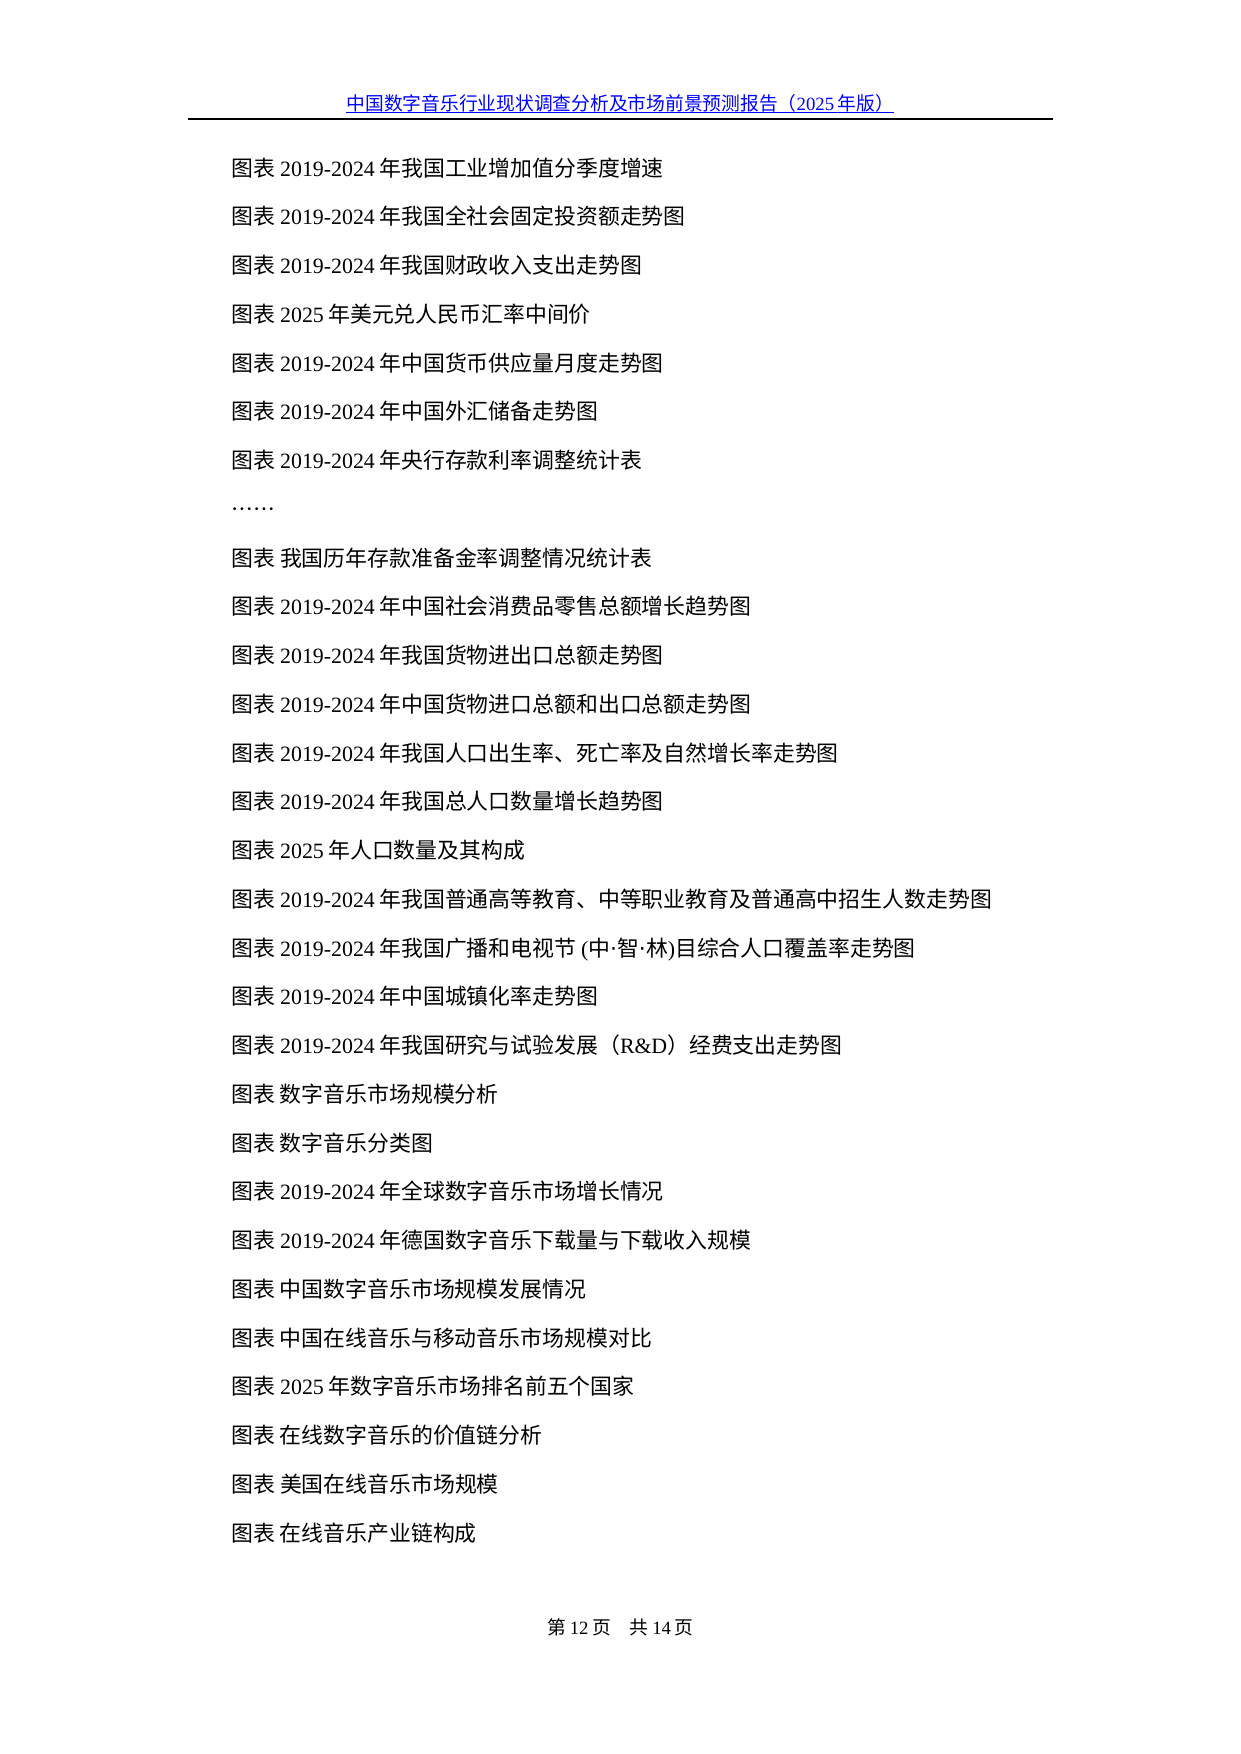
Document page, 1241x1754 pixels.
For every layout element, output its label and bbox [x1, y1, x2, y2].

text [187, 150, 1053, 1548]
